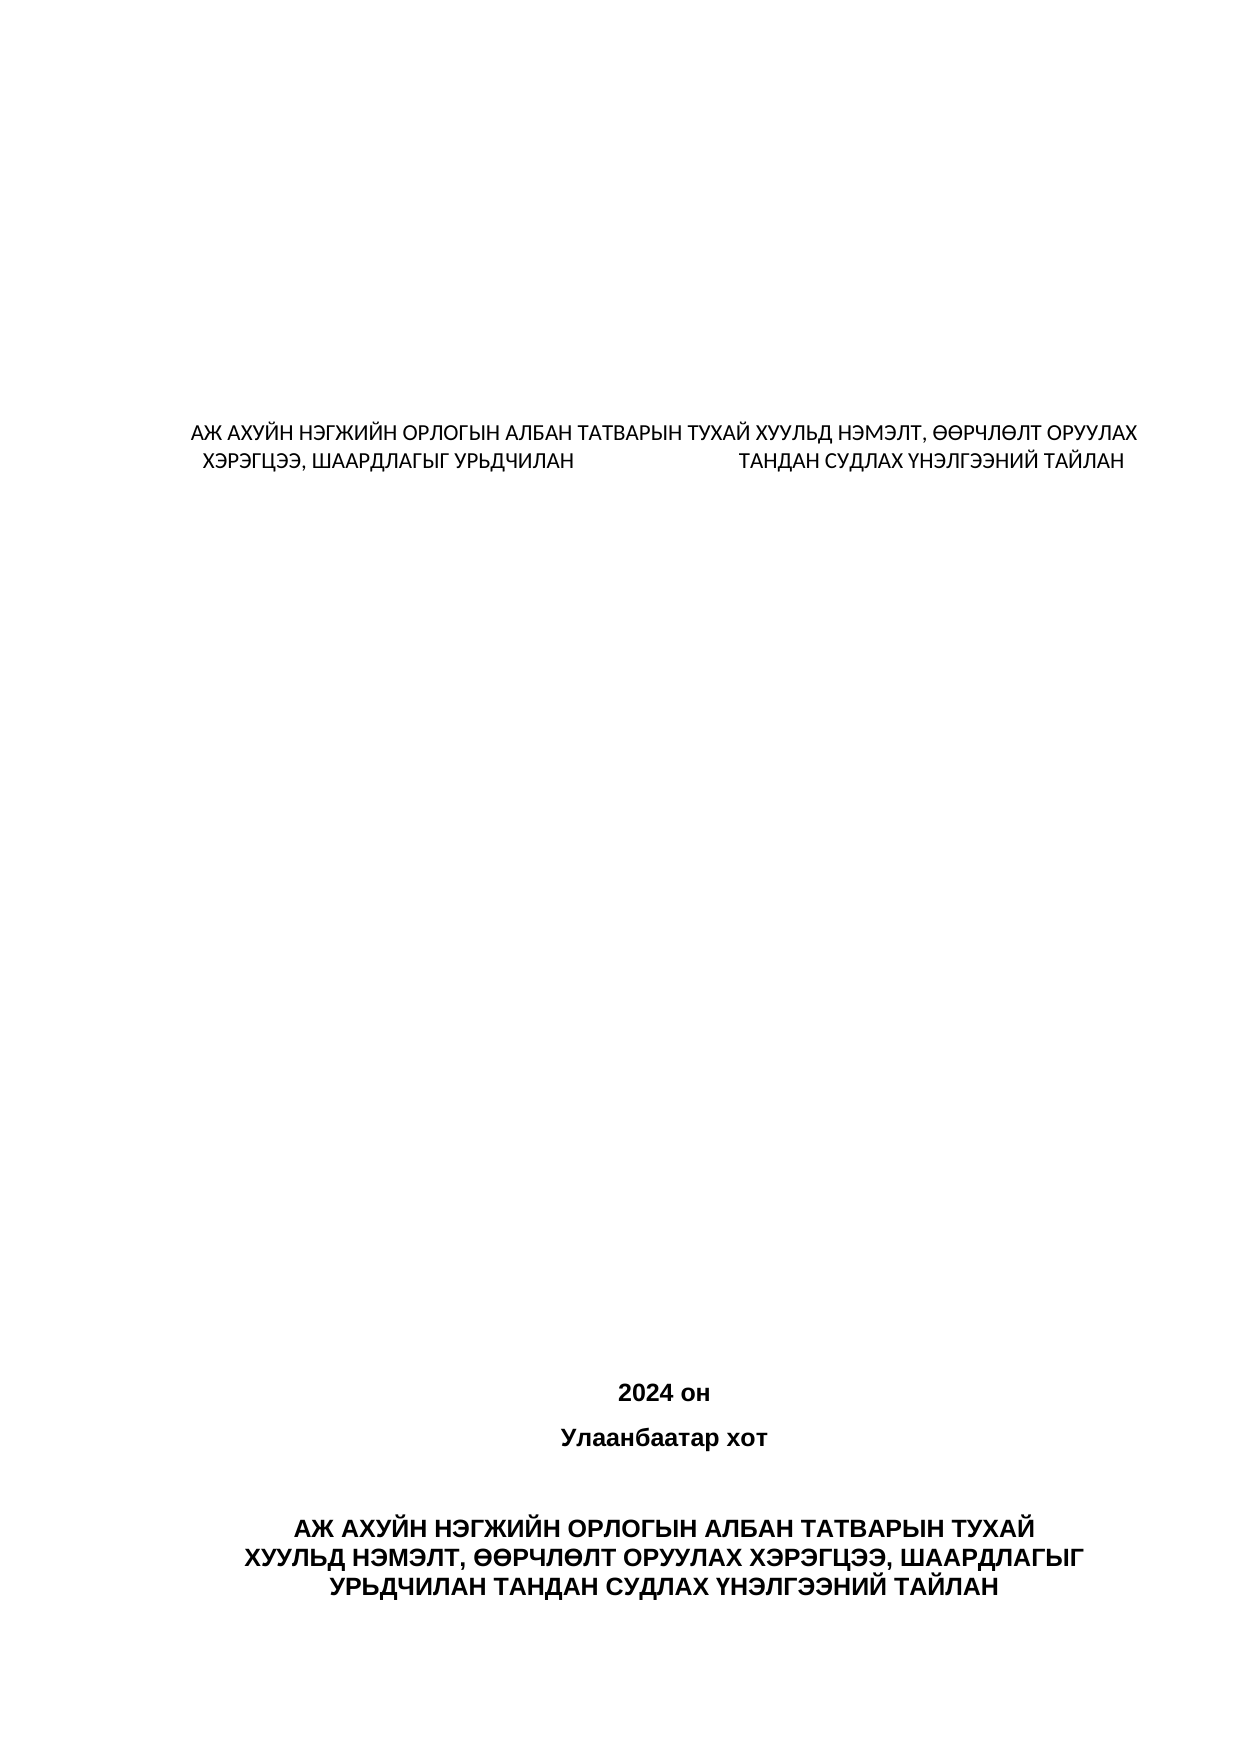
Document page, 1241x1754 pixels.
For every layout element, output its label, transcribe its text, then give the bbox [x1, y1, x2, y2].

text АЖ АХУЙН НЭГЖИЙН ОРЛОГЫН АЛБАН ТАТВАРЫН ТУХАЙ [177, 1514, 1152, 1543]
text ХУУЛЬД НЭМЭЛТ, ӨӨРЧЛӨЛТ ОРУУЛАХ ХЭРЭГЦЭЭ, ШААРДЛАГЫГ УРЬДЧИЛАН ТАНДАН СУДЛАХ ҮНЭЛГЭЭНИЙ ТАЙЛАН [177, 1543, 1152, 1600]
